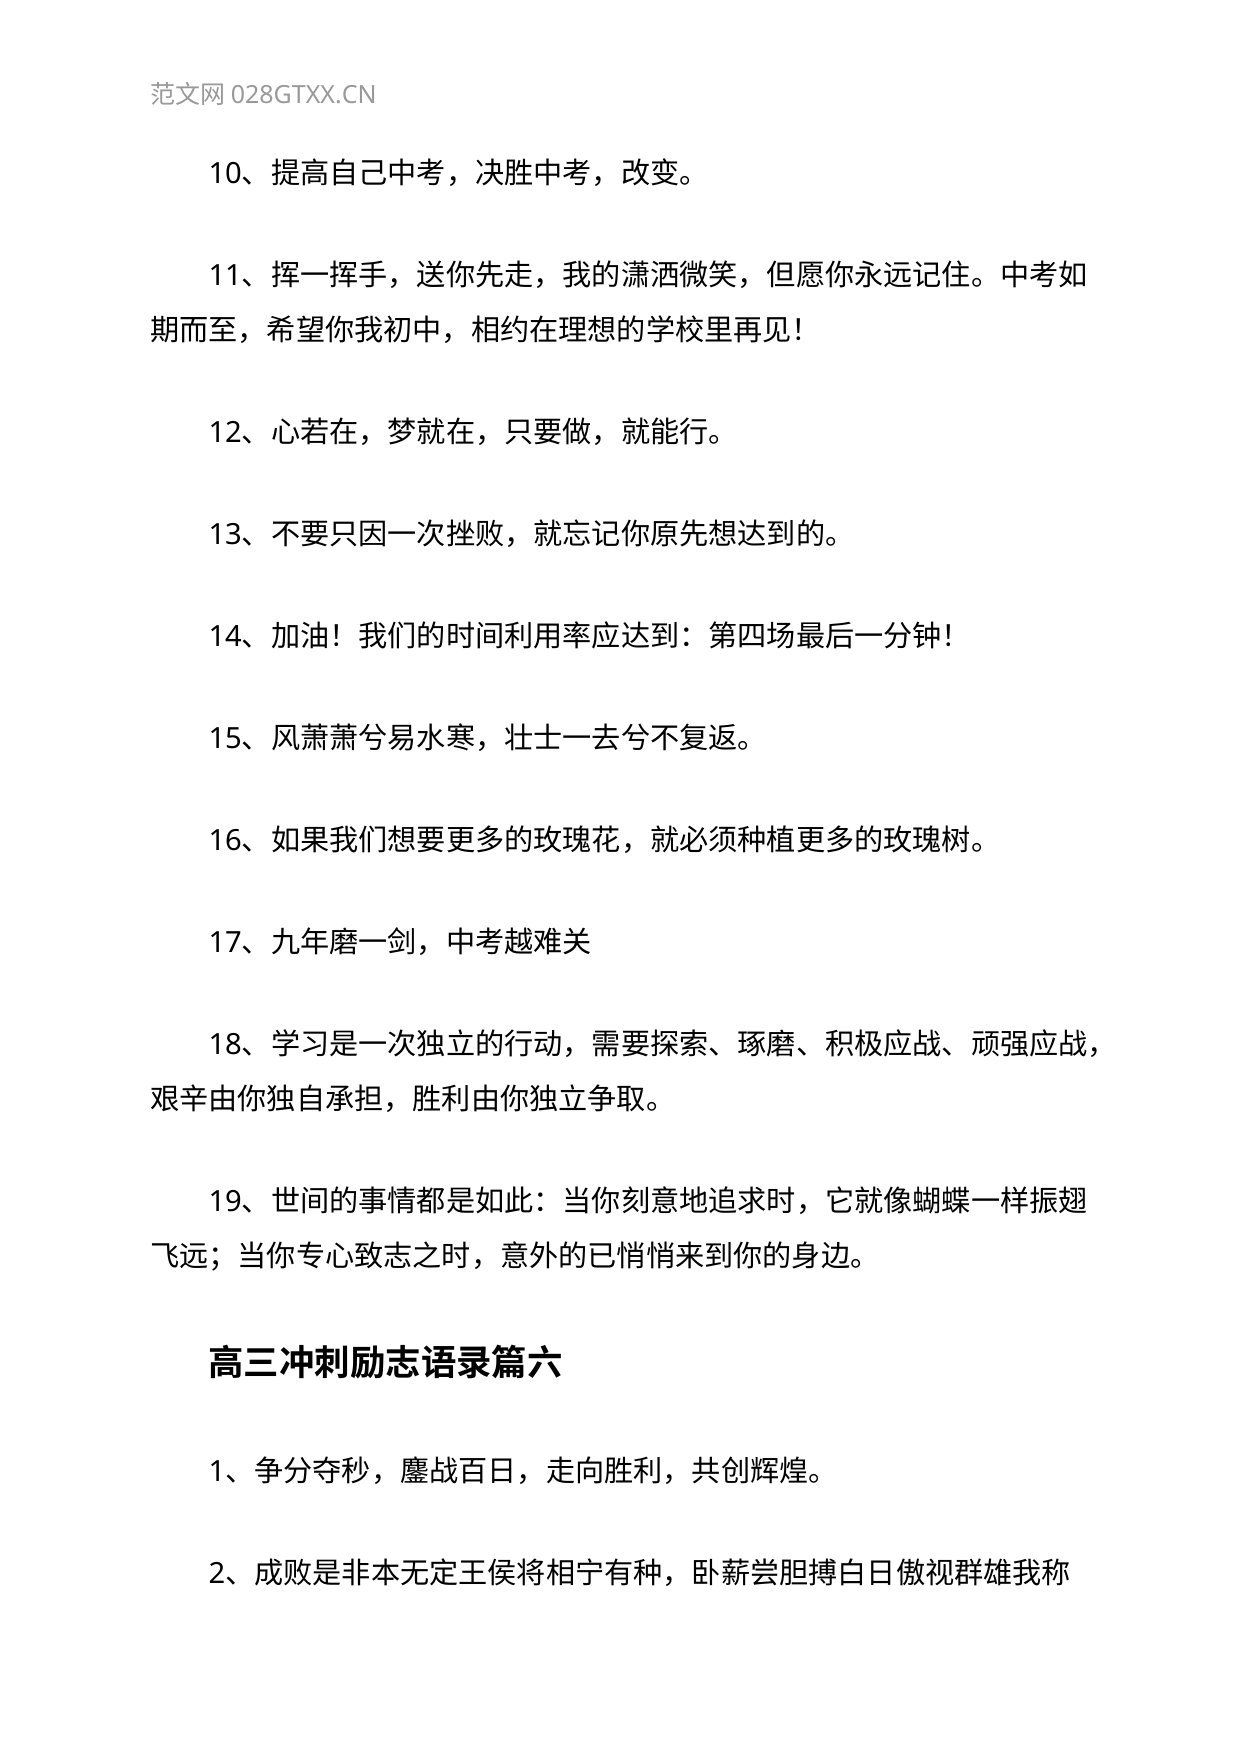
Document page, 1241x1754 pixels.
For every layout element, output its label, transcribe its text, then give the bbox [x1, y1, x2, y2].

text 10、提高自己中考，决胜中考，改变。 [150, 150, 1090, 192]
text 1、争分夺秒，鏖战百日，走向胜利，共创辉煌。 [150, 1448, 1090, 1490]
text 14、加油！我们的时间利用率应达到：第四场最后一分钟！ [150, 613, 1090, 655]
text 18、学习是一次独立的行动，需要探索、琢磨、积极应战、顽强应战，艰辛由你独自承担，胜利由你独立争取。 [150, 1021, 1090, 1118]
text 16、如果我们想要更多的玫瑰花，就必须种植更多的玫瑰树。 [150, 817, 1090, 859]
text 13、不要只因一次挫败，就忘记你原先想达到的。 [150, 511, 1090, 553]
text 17、九年磨一剑，中考越难关 [150, 919, 1090, 961]
text 11、挥一挥手，送你先走，我的潇洒微笑，但愿你永远记住。中考如期而至，希望你我初中，相约在理想的学校里再见！ [150, 252, 1090, 349]
text 12、心若在，梦就在，只要做，就能行。 [150, 409, 1090, 451]
text 高三冲刺励志语录篇六 [150, 1334, 1090, 1385]
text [150, 1549, 1090, 1592]
text 15、风萧萧兮易水寒，壮士一去兮不复返。 [150, 715, 1090, 757]
text 19、世间的事情都是如此：当你刻意地追求时，它就像蝴蝶一样振翅飞远；当你专心致志之时，意外的已悄悄来到你的身边。 [150, 1177, 1090, 1275]
